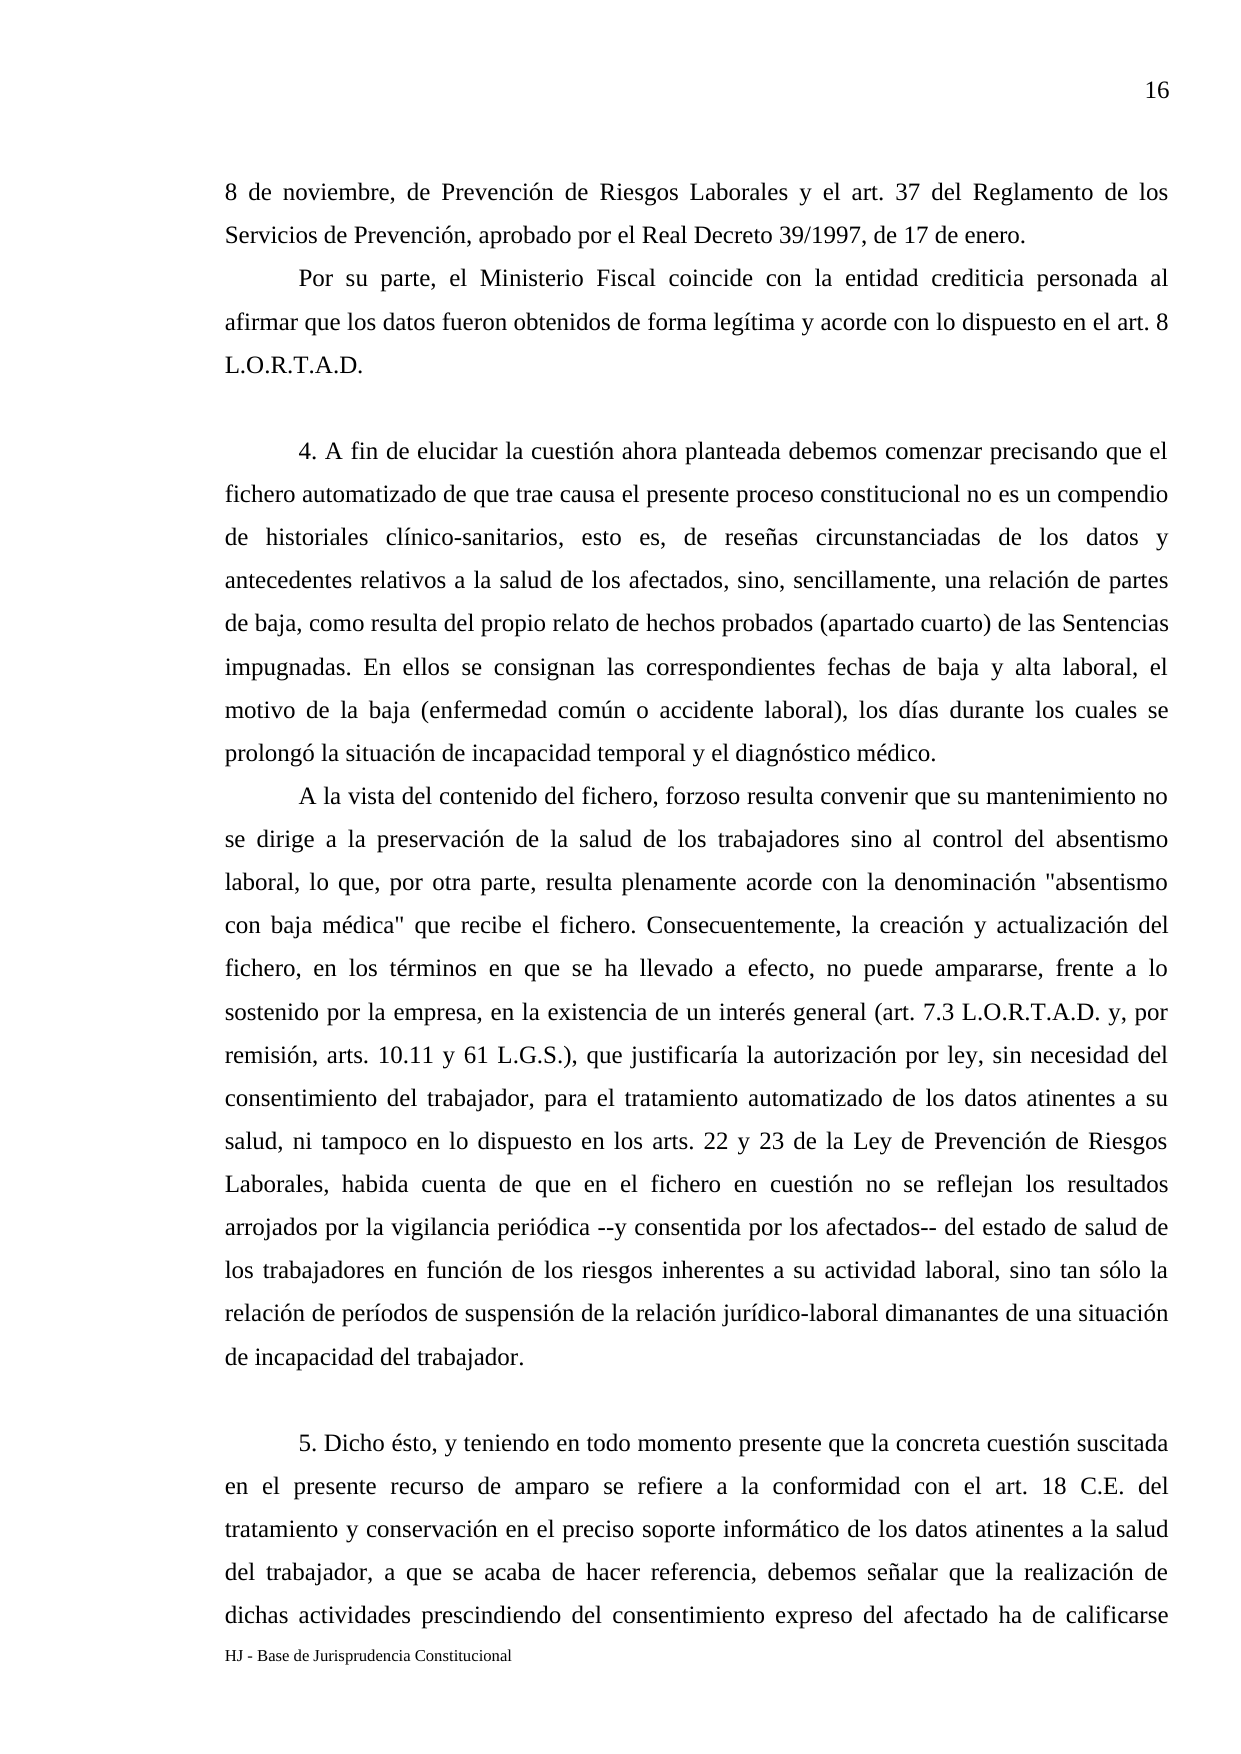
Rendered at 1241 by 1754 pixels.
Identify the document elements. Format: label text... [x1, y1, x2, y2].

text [224, 1428, 1169, 1629]
text 4. A fin de elucidar la cuestión ahora planteada debemos comenzar precisando que el fichero automatizado de que trae causa el presente proceso constitucional no es un compendio de historiales clínico-sanitarios, esto es, de reseñas circunstanciadas de los datos y antecedentes relativos a la salud de los afectados, sino, sencillamente, una relación de partes de baja, como resulta del propio relato de hechos probados (apartado cuarto) de las Sentencias impugnadas. En ellos se consignan las correspondientes fechas de baja y alta laboral, el motivo de la baja (enfermedad común o accidente laboral), los días durante los cuales se prolongó la situación de incapacidad temporal y el diagnóstico médico. [224, 436, 1169, 767]
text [224, 177, 1169, 249]
text A la vista del contenido del fichero, forzoso resulta convenir que su mantenimiento no se dirige a la preservación de la salud de los trabajadores sino al control del absentismo laboral, lo que, por otra parte, resulta plenamente acorde con la denominación "absentismo con baja médica" que recibe el fichero. Consecuentemente, la creación y actualización del fichero, en los términos en que se ha llevado a efecto, no puede ampararse, frente a lo sostenido por la empresa, en la existencia de un interés general (art. 7.3 L.O.R.T.A.D. y, por remisión, arts. 10.11 y 61 L.G.S.), que justificaría la autorización por ley, sin necesidad del consentimiento del trabajador, para el tratamiento automatizado de los datos atinentes a su salud, ni tampoco en lo dispuesto en los arts. 22 y 23 de la Ley de Prevención de Riesgos Laborales, habida cuenta de que en el fichero en cuestión no se reflejan los resultados arrojados por la vigilancia periódica --y consentida por los afectados-- del estado de salud de los trabajadores en función de los riesgos inherentes a su actividad laboral, sino tan sólo la relación de períodos de suspensión de la relación jurídico-laboral dimanantes de una situación de incapacidad del trabajador. [224, 781, 1169, 1370]
text Por su parte, el Ministerio Fiscal coincide con la entidad crediticia personada al afirmar que los datos fueron obtenidos de forma legítima y acorde con lo dispuesto en el art. 8 L.O.R.T.A.D. [224, 263, 1169, 378]
